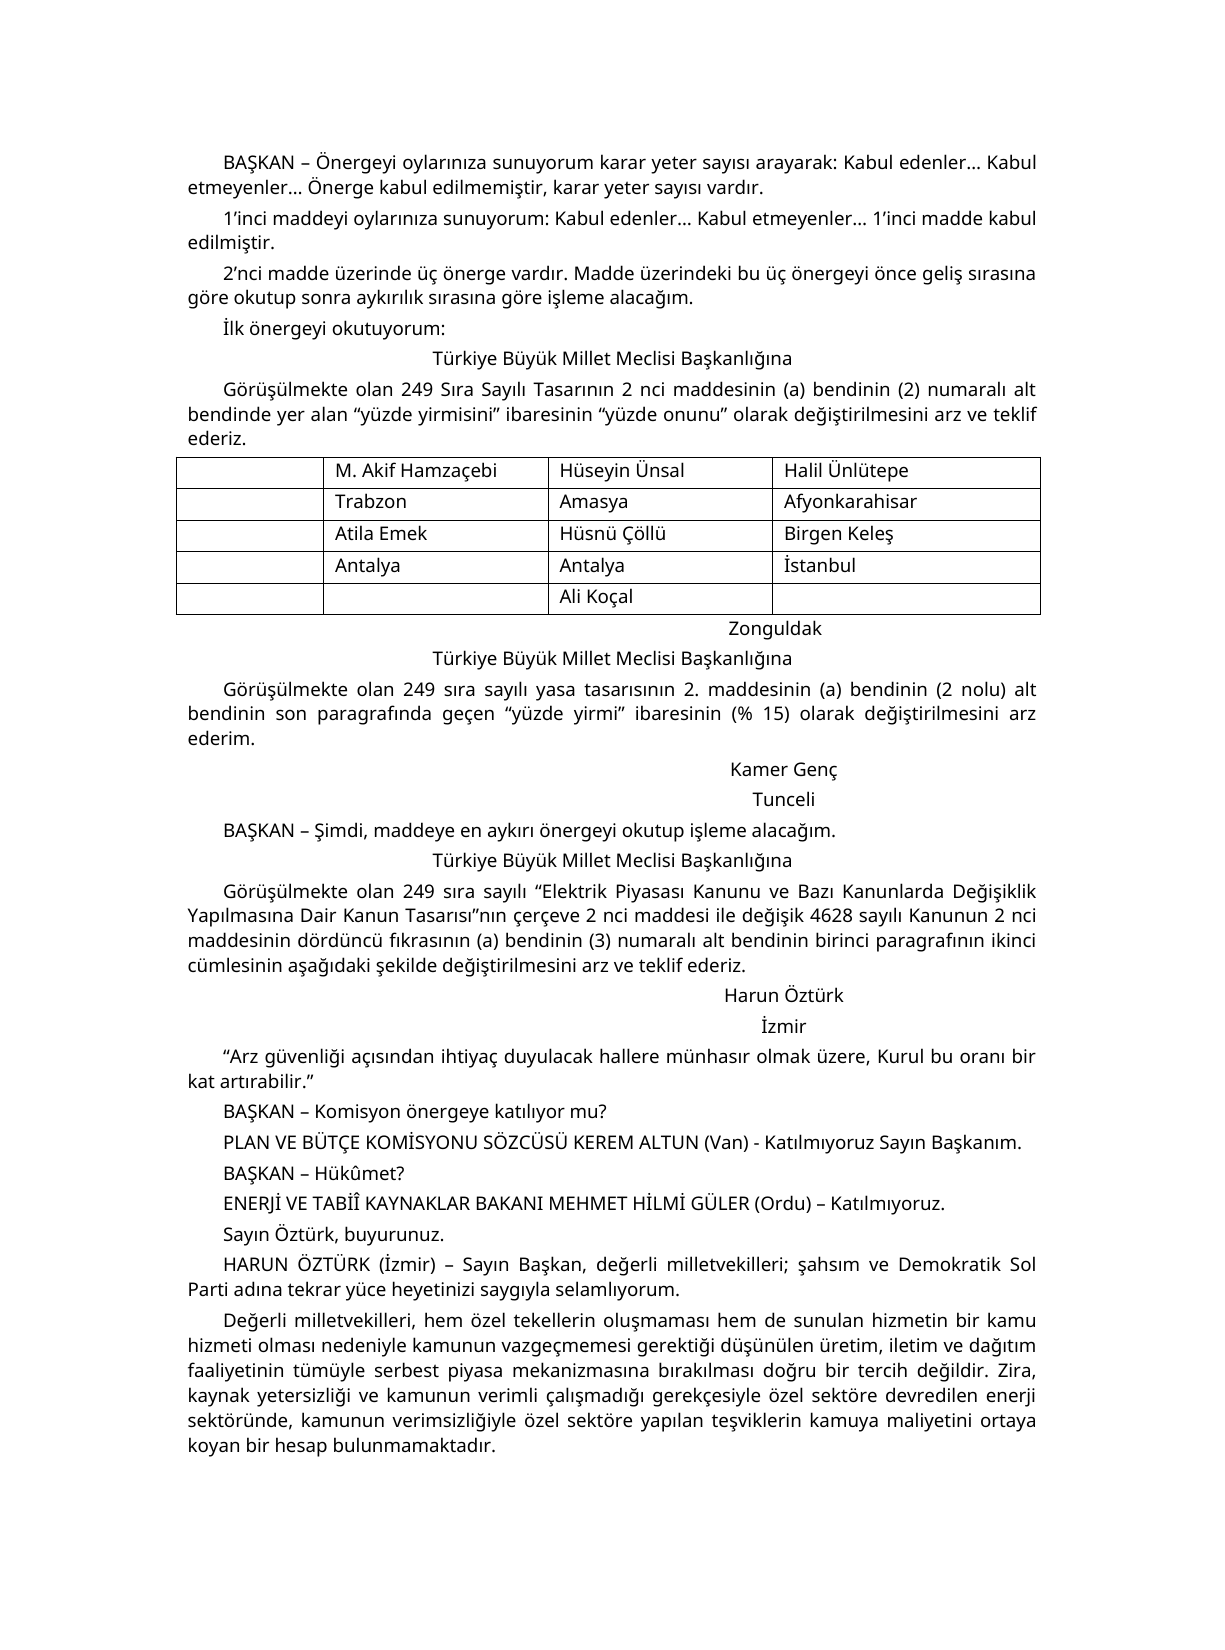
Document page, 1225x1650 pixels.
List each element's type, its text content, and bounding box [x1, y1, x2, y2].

table_cell Afyonkarahisar [773, 489, 1040, 520]
table_cell [324, 584, 548, 614]
text HARUN ÖZTÜRK (İzmir) – Sayın Başkan, değerli milletvekilleri; şahsım ve Demokratik Sol Parti adına tekrar yüce heyetinizi saygıyla selamlıyorum. [187, 1252, 1037, 1301]
text İlk önergeyi okutuyorum: [187, 316, 1037, 340]
text Türkiye Büyük Millet Meclisi Başkanlığına [187, 848, 1037, 873]
table_cell Antalya [549, 552, 772, 583]
text BAŞKAN – Şimdi, maddeye en aykırı önergeyi okutup işleme alacağım. [187, 817, 1037, 842]
table_cell [177, 552, 323, 583]
text Görüşülmekte olan 249 Sıra Sayılı Tasarının 2 nci maddesinin (a) bendinin (2) numaralı alt bendinde yer alan “yüzde yirmisini” ibaresinin “yüzde onunu” olarak değiştirilmesini arz ve teklif ederiz. [187, 377, 1037, 451]
text BAŞKAN – Hükûmet? [187, 1160, 1037, 1185]
text 1’inci maddeyi oylarınıza sunuyorum: Kabul edenler… Kabul etmeyenler… 1’inci madde kabul edilmiştir. [187, 205, 1037, 254]
table_header Hüseyin Ünsal [549, 458, 772, 488]
table_header [177, 458, 323, 488]
table_cell Trabzon [324, 489, 548, 520]
table_cell [177, 521, 323, 551]
text BAŞKAN – Önergeyi oylarınıza sunuyorum karar yeter sayısı arayarak: Kabul edenler… Kabul etmeyenler… Önerge kabul edilmemiştir, karar yeter sayısı vardır. [187, 150, 1037, 199]
text Görüşülmekte olan 249 sıra sayılı “Elektrik Piyasası Kanunu ve Bazı Kanunlarda Değişiklik Yapılmasına Dair Kanun Tasarısı”nın çerçeve 2 nci maddesi ile değişik 4628 sayılı Kanunun 2 nci maddesinin dördüncü fıkrasının (a) bendinin (3) numaralı alt bendinin birinci paragrafının ikinci cümlesinin aşağıdaki şekilde değiştirilmesini arz ve teklif ederiz. [187, 878, 1037, 977]
text ENERJİ VE TABİÎ KAYNAKLAR BAKANI MEHMET HİLMİ GÜLER (Ordu) – Katılmıyoruz. [187, 1191, 1037, 1216]
table_cell İstanbul [773, 552, 1040, 583]
table_header M. Akif Hamzaçebi [324, 458, 548, 488]
table_cell [177, 489, 323, 520]
text “Arz güvenliği açısından ihtiyaç duyulacak hallere münhasır olmak üzere, Kurul bu oranı bir kat artırabilir.” [187, 1044, 1037, 1093]
text Türkiye Büyük Millet Meclisi Başkanlığına [187, 346, 1037, 371]
text İzmir [187, 1013, 1037, 1038]
text BAŞKAN – Komisyon önergeye katılıyor mu? [187, 1099, 1037, 1124]
text Tunceli [187, 787, 1037, 812]
table_cell Hüsnü Çöllü [549, 521, 772, 551]
table_cell [773, 584, 1040, 614]
text Türkiye Büyük Millet Meclisi Başkanlığına [187, 646, 1037, 671]
text Görüşülmekte olan 249 sıra sayılı yasa tasarısının 2. maddesinin (a) bendinin (2 nolu) alt bendinin son paragrafında geçen “yüzde yirmi” ibaresinin (% 15) olarak değiştirilmesini arz ederim. [187, 676, 1037, 751]
table_cell Ali Koçal [549, 584, 772, 614]
text Sayın Öztürk, buyurunuz. [187, 1221, 1037, 1246]
table_cell [177, 584, 323, 614]
table_header Halil Ünlütepe [773, 458, 1040, 488]
text 2’nci madde üzerinde üç önerge vardır. Madde üzerindeki bu üç önergeyi önce geliş sırasına göre okutup sonra aykırılık sırasına göre işleme alacağım. [187, 260, 1037, 310]
text Değerli milletvekilleri, hem özel tekellerin oluşmaması hem de sunulan hizmetin bir kamu hizmeti olması nedeniyle kamunun vazgeçmemesi gerektiği düşünülen üretim, iletim ve dağıtım faaliyetinin tümüyle serbest piyasa mekanizmasına bırakılması doğru bir tercih değildir. Zira, kaynak yetersizliği ve kamunun verimli çalışmadığı gerekçesiyle özel sektöre devredilen enerji sektöründe, kamunun verimsizliğiyle özel sektöre yapılan teşviklerin kamuya maliyetini ortaya koyan bir hesap bulunmamaktadır. [187, 1307, 1037, 1457]
table_cell Amasya [549, 489, 772, 520]
table_cell Birgen Keleş [773, 521, 1040, 551]
text Zonguldak [187, 615, 1037, 640]
text Kamer Genç [187, 756, 1037, 781]
text Harun Öztürk [187, 983, 1037, 1008]
table_cell Antalya [324, 552, 548, 583]
table_cell Atila Emek [324, 521, 548, 551]
text PLAN VE BÜTÇE KOMİSYONU SÖZCÜSÜ KEREM ALTUN (Van) - Katılmıyoruz Sayın Başkanım. [187, 1130, 1037, 1154]
